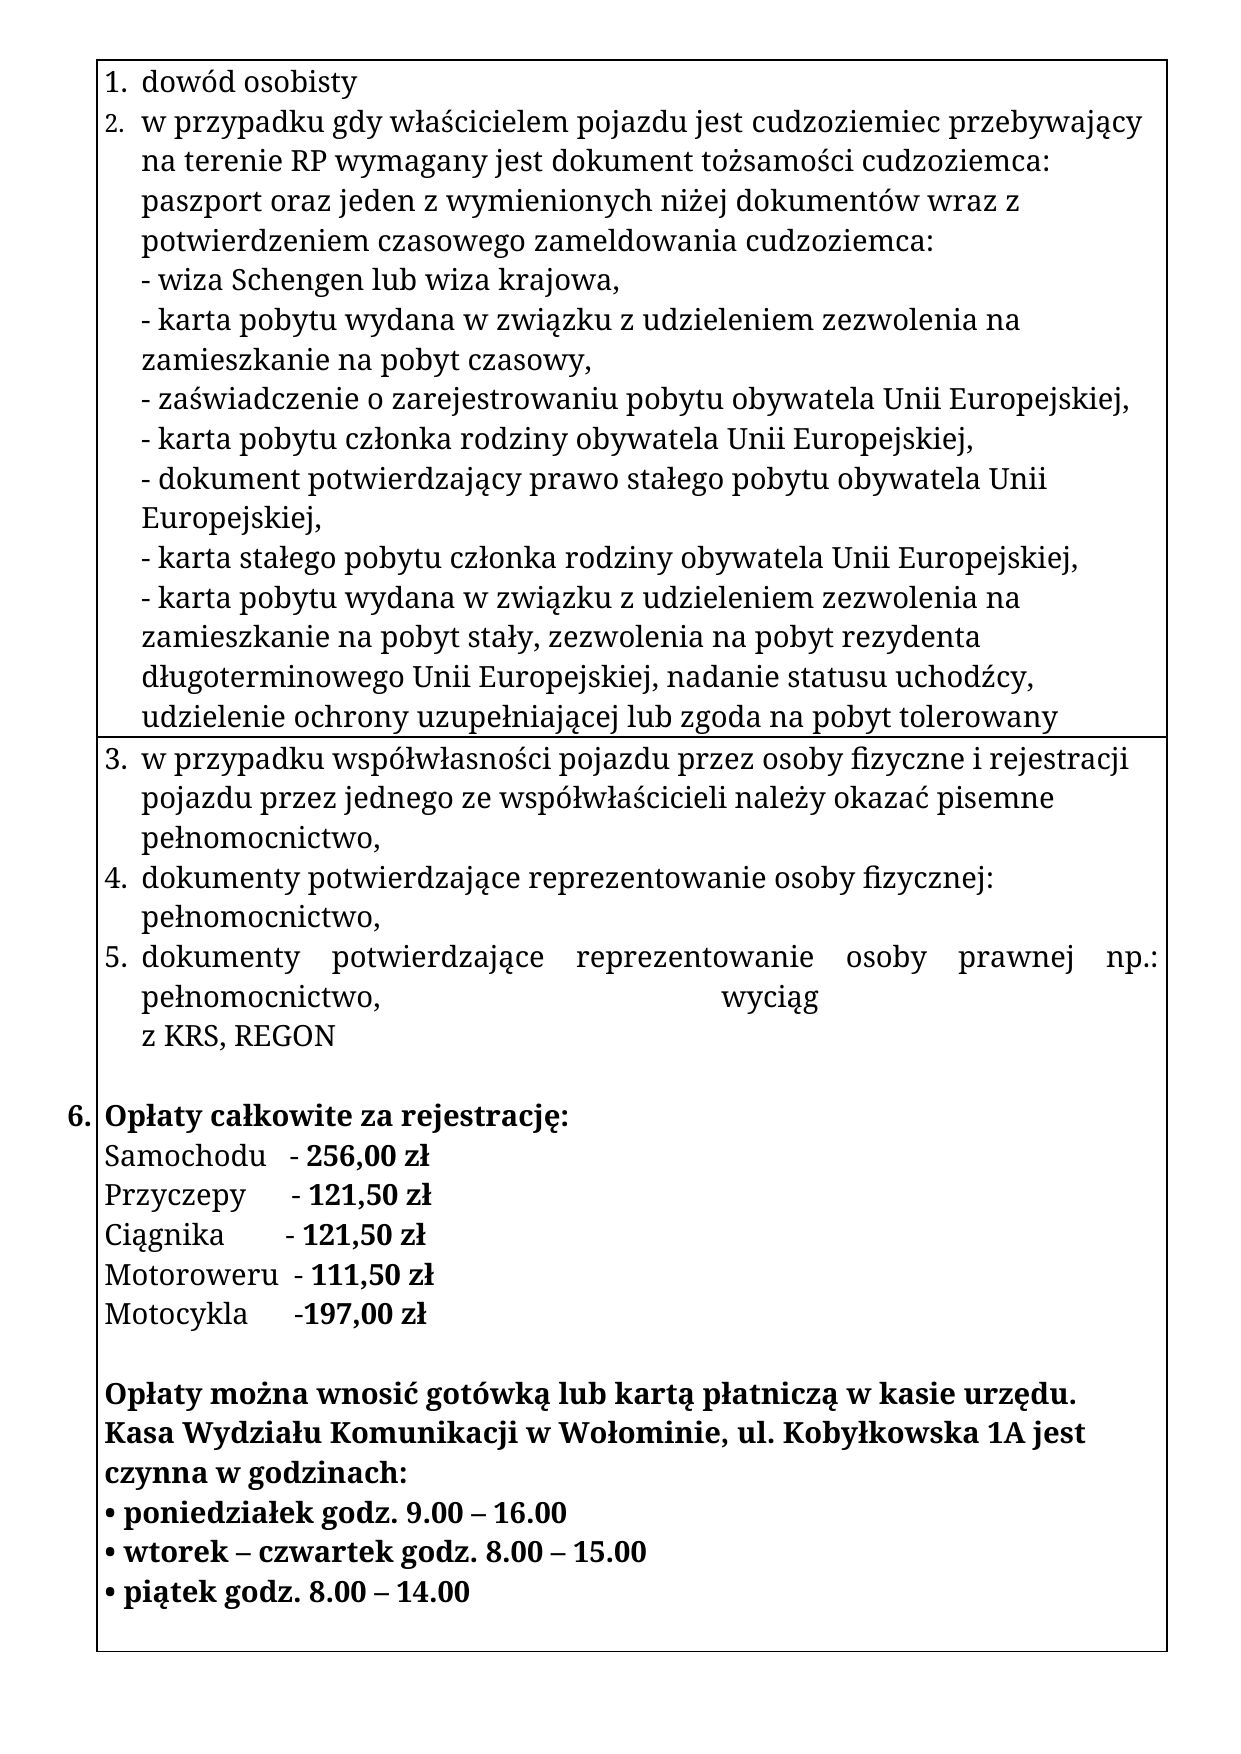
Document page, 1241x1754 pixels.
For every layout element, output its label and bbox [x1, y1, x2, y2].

table_cell [98, 738, 1166, 1651]
table_header [98, 61, 1166, 736]
